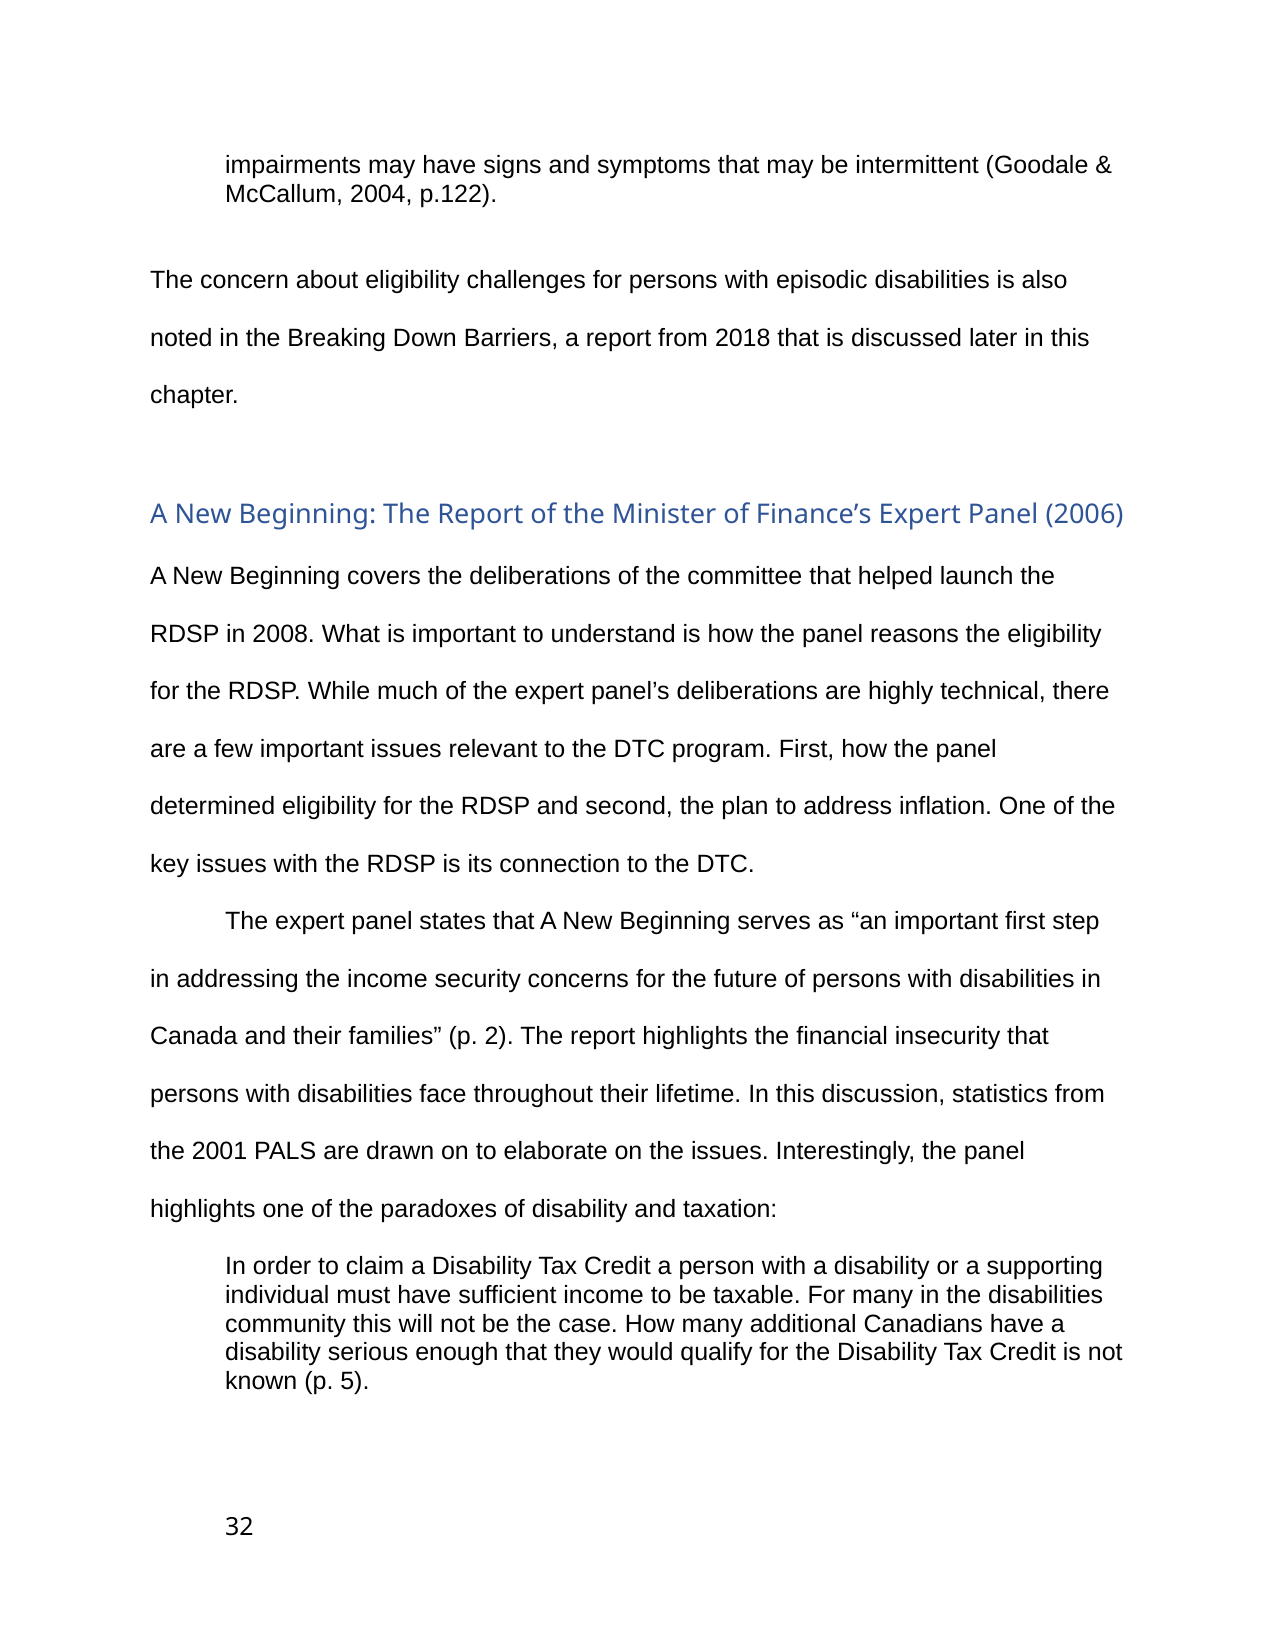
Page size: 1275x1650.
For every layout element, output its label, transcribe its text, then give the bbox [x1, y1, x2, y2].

text The concern about eligibility challenges for persons with episodic disabilities is also noted in the Breaking Down Barriers, a report from 2018 that is discussed later in this chapter. [150, 265, 1125, 409]
text A New Beginning covers the deliberations of the committee that helped launch the RDSP in 2008. What is important to understand is how the panel reasons the eligibility for the RDSP. While much of the expert panel’s deliberations are highly technical, there are a few important issues relevant to the DTC program. First, how the panel determined eligibility for the RDSP and second, the plan to address inflation. One of the key issues with the RDSP is its connection to the DTC. [150, 561, 1125, 877]
text In order to claim a Disability Tax Credit a person with a disability or a supporting individual must have sufficient income to be taxable. For many in the disabilities community this will not be the case. How many additional Canadians have a disability serious enough that they would qualify for the Disability Tax Credit is not known (p. 5). [225, 1251, 1125, 1395]
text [225, 150, 1125, 207]
subtitle A New Beginning: The Report of the Minister of Finance’s Expert Panel (2006) [150, 495, 1125, 532]
text The expert panel states that A New Beginning serves as “an important first step in addressing the income security concerns for the future of persons with disabilities in Canada and their families” (p. 2). The report highlights the financial insecurity that persons with disabilities face throughout their lifetime. In this discussion, statistics from the 2001 PALS are drawn on to elaborate on the issues. Interestingly, the panel highlights one of the paradoxes of disability and taxation: [150, 906, 1125, 1222]
